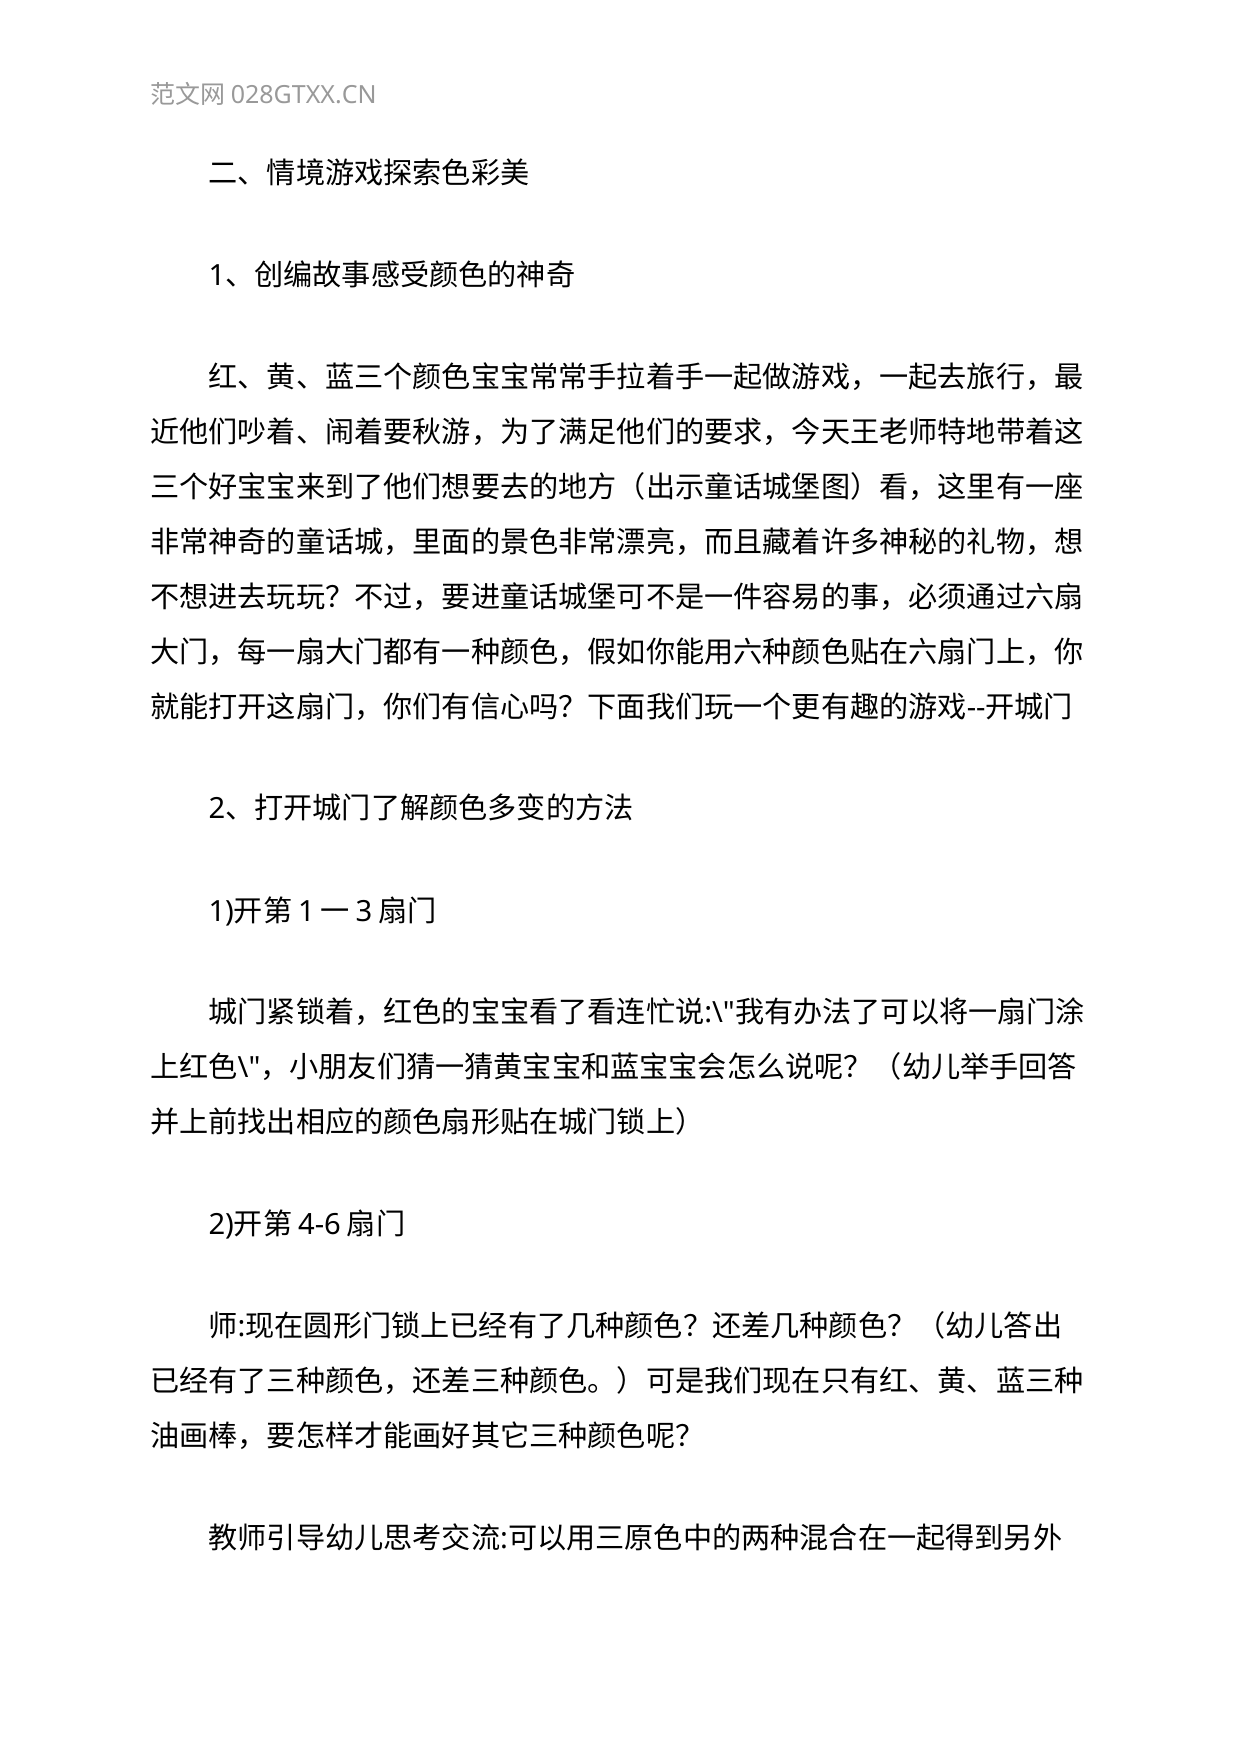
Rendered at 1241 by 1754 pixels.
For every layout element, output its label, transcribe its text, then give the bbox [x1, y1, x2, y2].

text 红、黄、蓝三个颜色宝宝常常手拉着手一起做游戏，一起去旅行，最近他们吵着、闹着要秋游，为了满足他们的要求，今天王老师特地带着这三个好宝宝来到了他们想要去的地方（出示童话城堡图）看，这里有一座非常神奇的童话城，里面的景色非常漂亮，而且藏着许多神秘的礼物，想不想进去玩玩？不过，要进童话城堡可不是一件容易的事，必须通过六扇大门，每一扇大门都有一种颜色，假如你能用六种颜色贴在六扇门上，你就能打开这扇门，你们有信心吗？下面我们玩一个更有趣的游戏--开城门 [150, 354, 1090, 726]
text 2)开第4-6扇门 [150, 1201, 1090, 1243]
text 二、情境游戏探索色彩美 [150, 150, 1090, 192]
text 1)开第1一3扇门 [150, 887, 1090, 929]
text 2、打开城门了解颜色多变的方法 [150, 785, 1090, 827]
text 城门紧锁着，红色的宝宝看了看连忙说:\"我有办法了可以将一扇门涂上红色\"，小朋友们猜一猜黄宝宝和蓝宝宝会怎么说呢？（幼儿举手回答并上前找出相应的颜色扇形贴在城门锁上） [150, 989, 1090, 1141]
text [150, 1514, 1090, 1557]
text 师:现在圆形门锁上已经有了几种颜色？还差几种颜色？（幼儿答出已经有了三种颜色，还差三种颜色。）可是我们现在只有红、黄、蓝三种油画棒，要怎样才能画好其它三种颜色呢？ [150, 1303, 1090, 1455]
text 1、创编故事感受颜色的神奇 [150, 252, 1090, 294]
